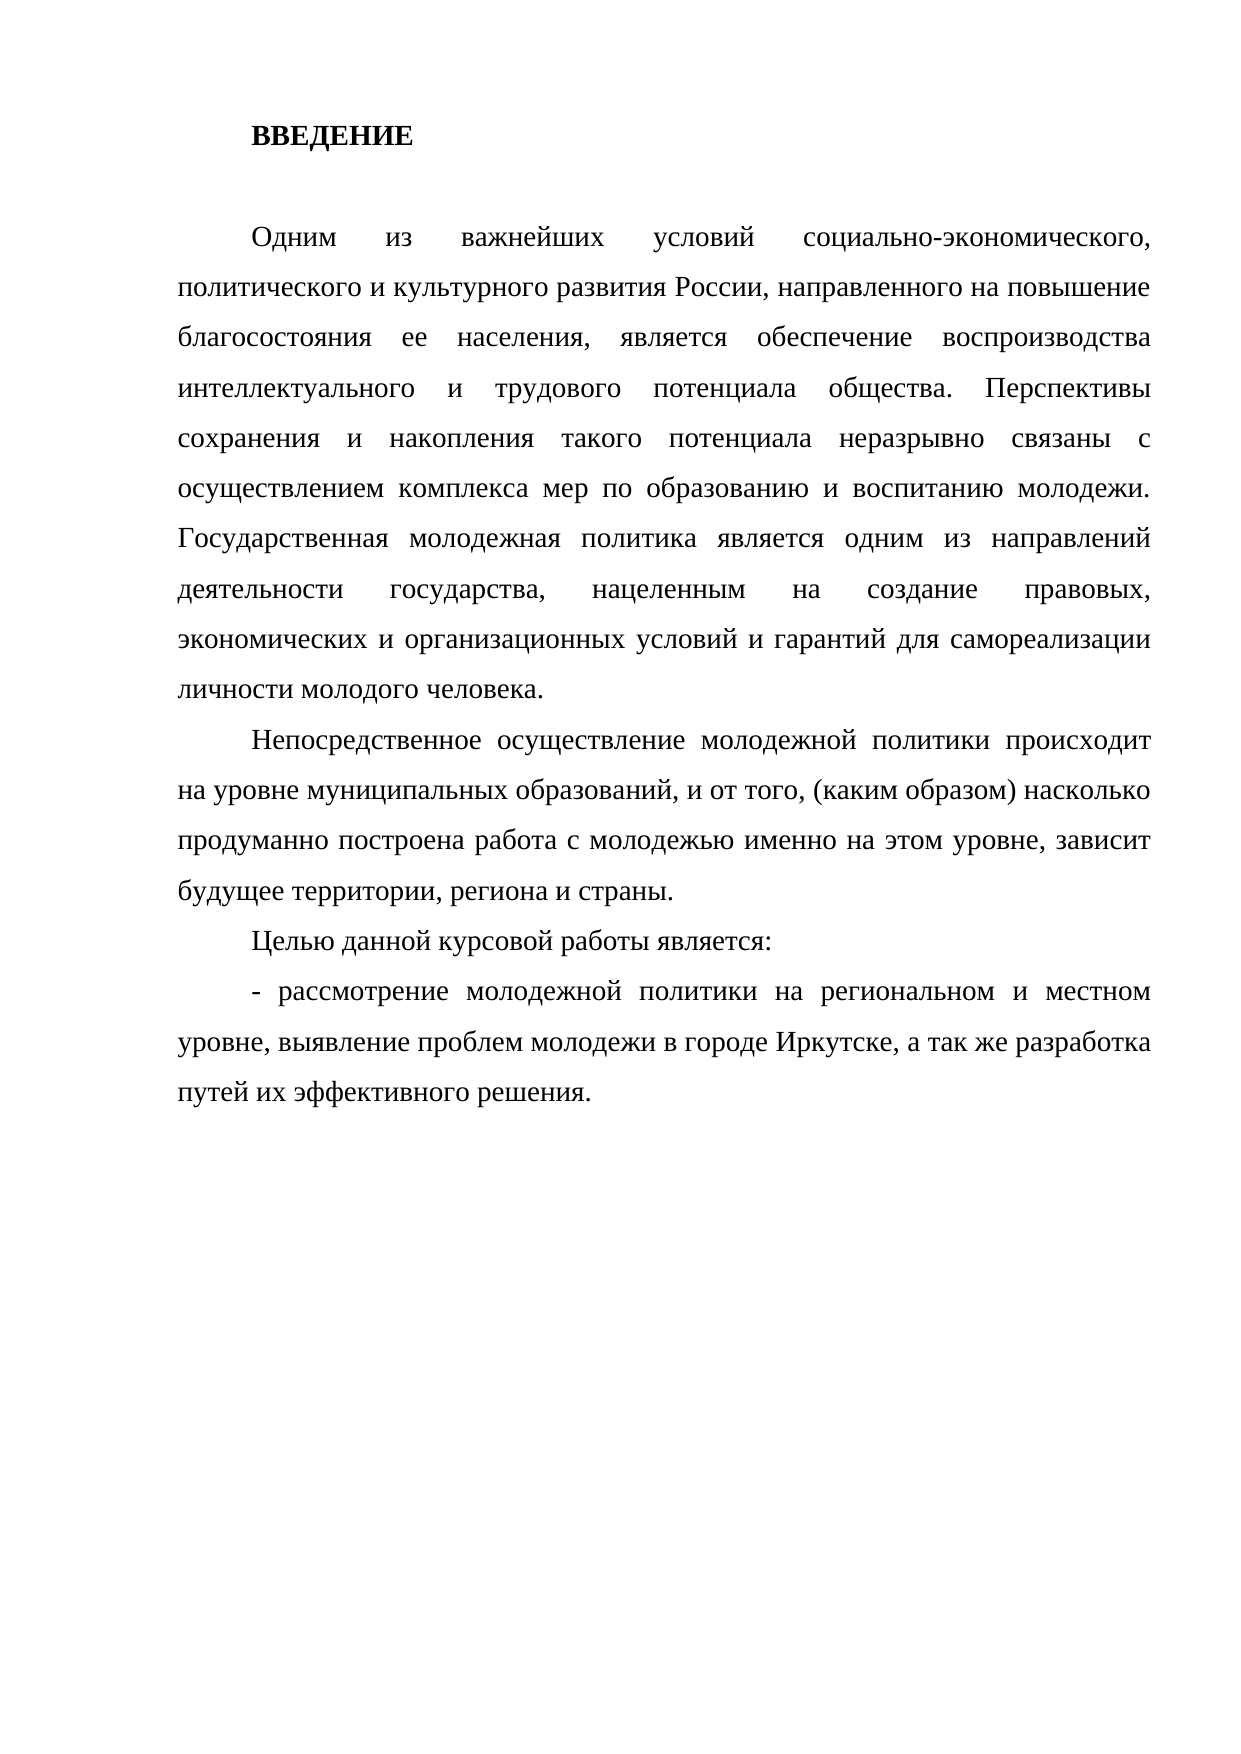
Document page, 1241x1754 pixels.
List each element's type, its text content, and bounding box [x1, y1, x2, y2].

text Одним из важнейших условий социально-экономического, политического и культурного развития России, направленного на повышение благосостояния ее населения, является обеспечение воспроизводства интеллектуального и трудового потенциала общества. Перспективы сохранения и накопления такого потенциала неразрывно связаны с осуществлением комплекса мер по образованию и воспитанию молодежи. Государственная молодежная политика является одним из направлений деятельности государства, нацеленным на создание правовых, экономических и организационных условий и гарантий для самореализации личности молодого человека. [177, 219, 1152, 705]
text - рассмотрение молодежной политики на региональном и местном уровне, выявление проблем молодежи в городе Иркутске, а так же разработка путей их эффективного решения. [177, 973, 1152, 1108]
text ВВЕДЕНИЕ [177, 118, 1152, 152]
text Целью данной курсовой работы является: [177, 923, 1152, 957]
text Непосредственное осуществление молодежной политики происходит на уровне муниципальных образований, и от того, (каким образом) насколько продуманно построена работа с молодежью именно на этом уровне, зависит будущее территории, региона и страны. [177, 722, 1152, 906]
